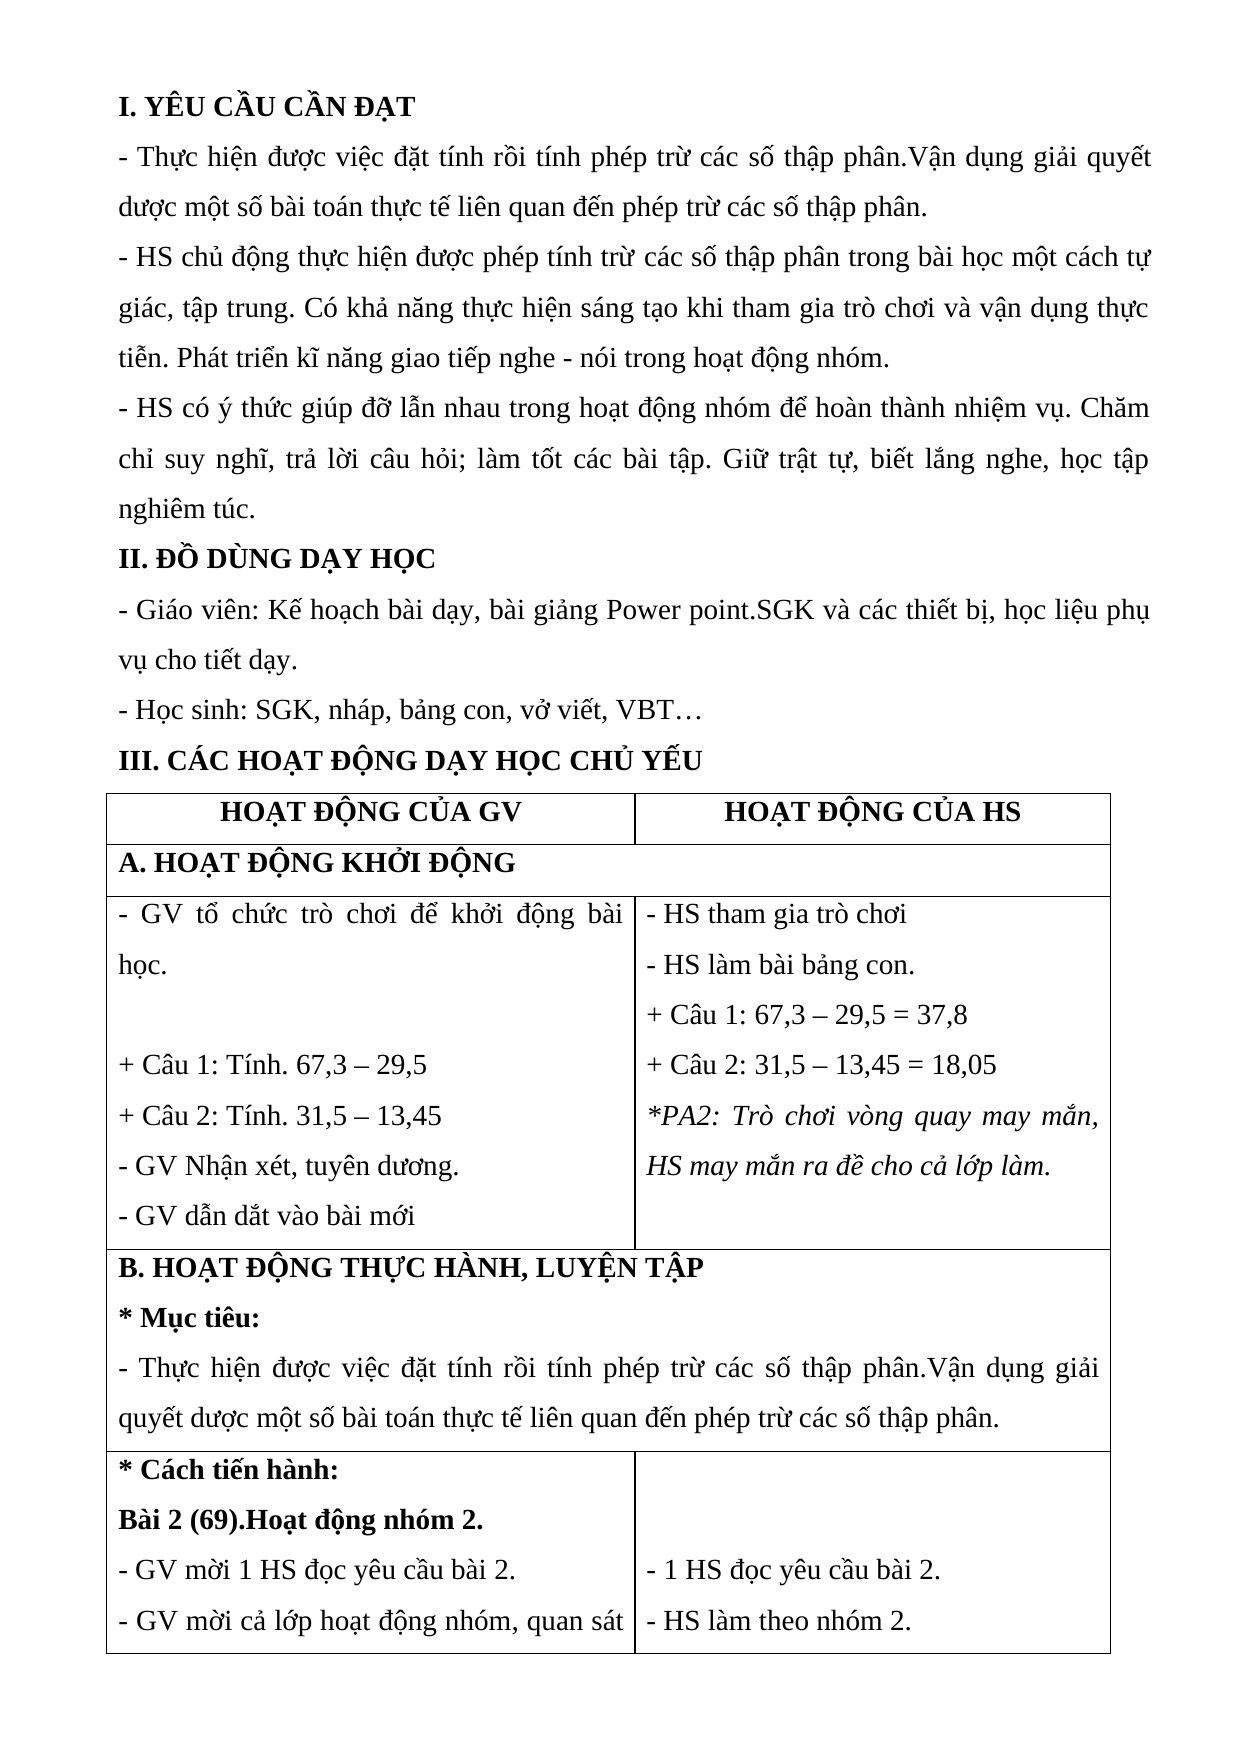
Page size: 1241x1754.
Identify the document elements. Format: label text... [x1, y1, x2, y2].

table_cell - HS tham gia trò chơi - HS làm bài bảng con. + Câu 1: 67,3 – 29,5 = 37,8 + Câu 2: 31,5 – 13,45 = 18,05 *PA2: Trò chơi vòng quay may mắn, HS may mắn ra đề cho cả lớp làm. [636, 897, 1110, 1249]
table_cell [636, 1452, 1110, 1653]
table_cell A. HOẠT ĐỘNG KHỞI ĐỘNG [107, 845, 1110, 896]
text - Giáo viên: Kế hoạch bài dạy, bài giảng Power point.SGK và các thiết bị, học liệu phụ vụ cho tiết dạy. [118, 592, 1152, 676]
text - Thực hiện được việc đặt tính rồi tính phép trừ các số thập phân.Vận dụng giải quyết dược một số bài toán thực tế liên quan đến phép trừ các số thập phân. [118, 139, 1152, 223]
text III. CÁC HOẠT ĐỘNG DẠY HỌC CHỦ YẾU [118, 743, 1152, 776]
table_cell B. HOẠT ĐỘNG THỰC HÀNH, LUYỆN TẬP * Mục tiêu: - Thực hiện được việc đặt tính rồi tính phép trừ các số thập phân.Vận dụng giải quyết dược một số bài toán thực tế liên quan đến phép trừ các số thập phân. [107, 1250, 1110, 1451]
text - HS có ý thức giúp đỡ lẫn nhau trong hoạt động nhóm để hoàn thành nhiệm vụ. Chăm chỉ suy nghĩ, trả lời câu hỏi; làm tốt các bài tập. Giữ trật tự, biết lắng nghe, học tập nghiêm túc. [118, 391, 1152, 525]
text - HS chủ động thực hiện được phép tính trừ các số thập phân trong bài học một cách tự giác, tập trung. Có khả năng thực hiện sáng tạo khi tham gia trò chơi và vận dụng thực tiễn. Phát triển kĩ năng giao tiếp nghe - nói trong hoạt động nhóm. [118, 239, 1152, 374]
text II. ĐỒ DÙNG DẠY HỌC [118, 541, 1152, 575]
text I. YÊU CẦU CẦN ĐẠT [118, 89, 1152, 122]
table_cell - GV tổ chức trò chơi để khởi động bài học. + Câu 1: Tính. 67,3 – 29,5 + Câu 2: Tính. 31,5 – 13,45 - GV Nhận xét, tuyên dương. - GV dẫn dắt vào bài mới [107, 897, 634, 1249]
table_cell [107, 1452, 634, 1653]
text - Học sinh: SGK, nháp, bảng con, vở viết, VBT… [118, 692, 1152, 726]
table_header HOẠT ĐỘNG CỦA HS [636, 794, 1110, 844]
table_header HOẠT ĐỘNG CỦA GV [107, 794, 634, 844]
